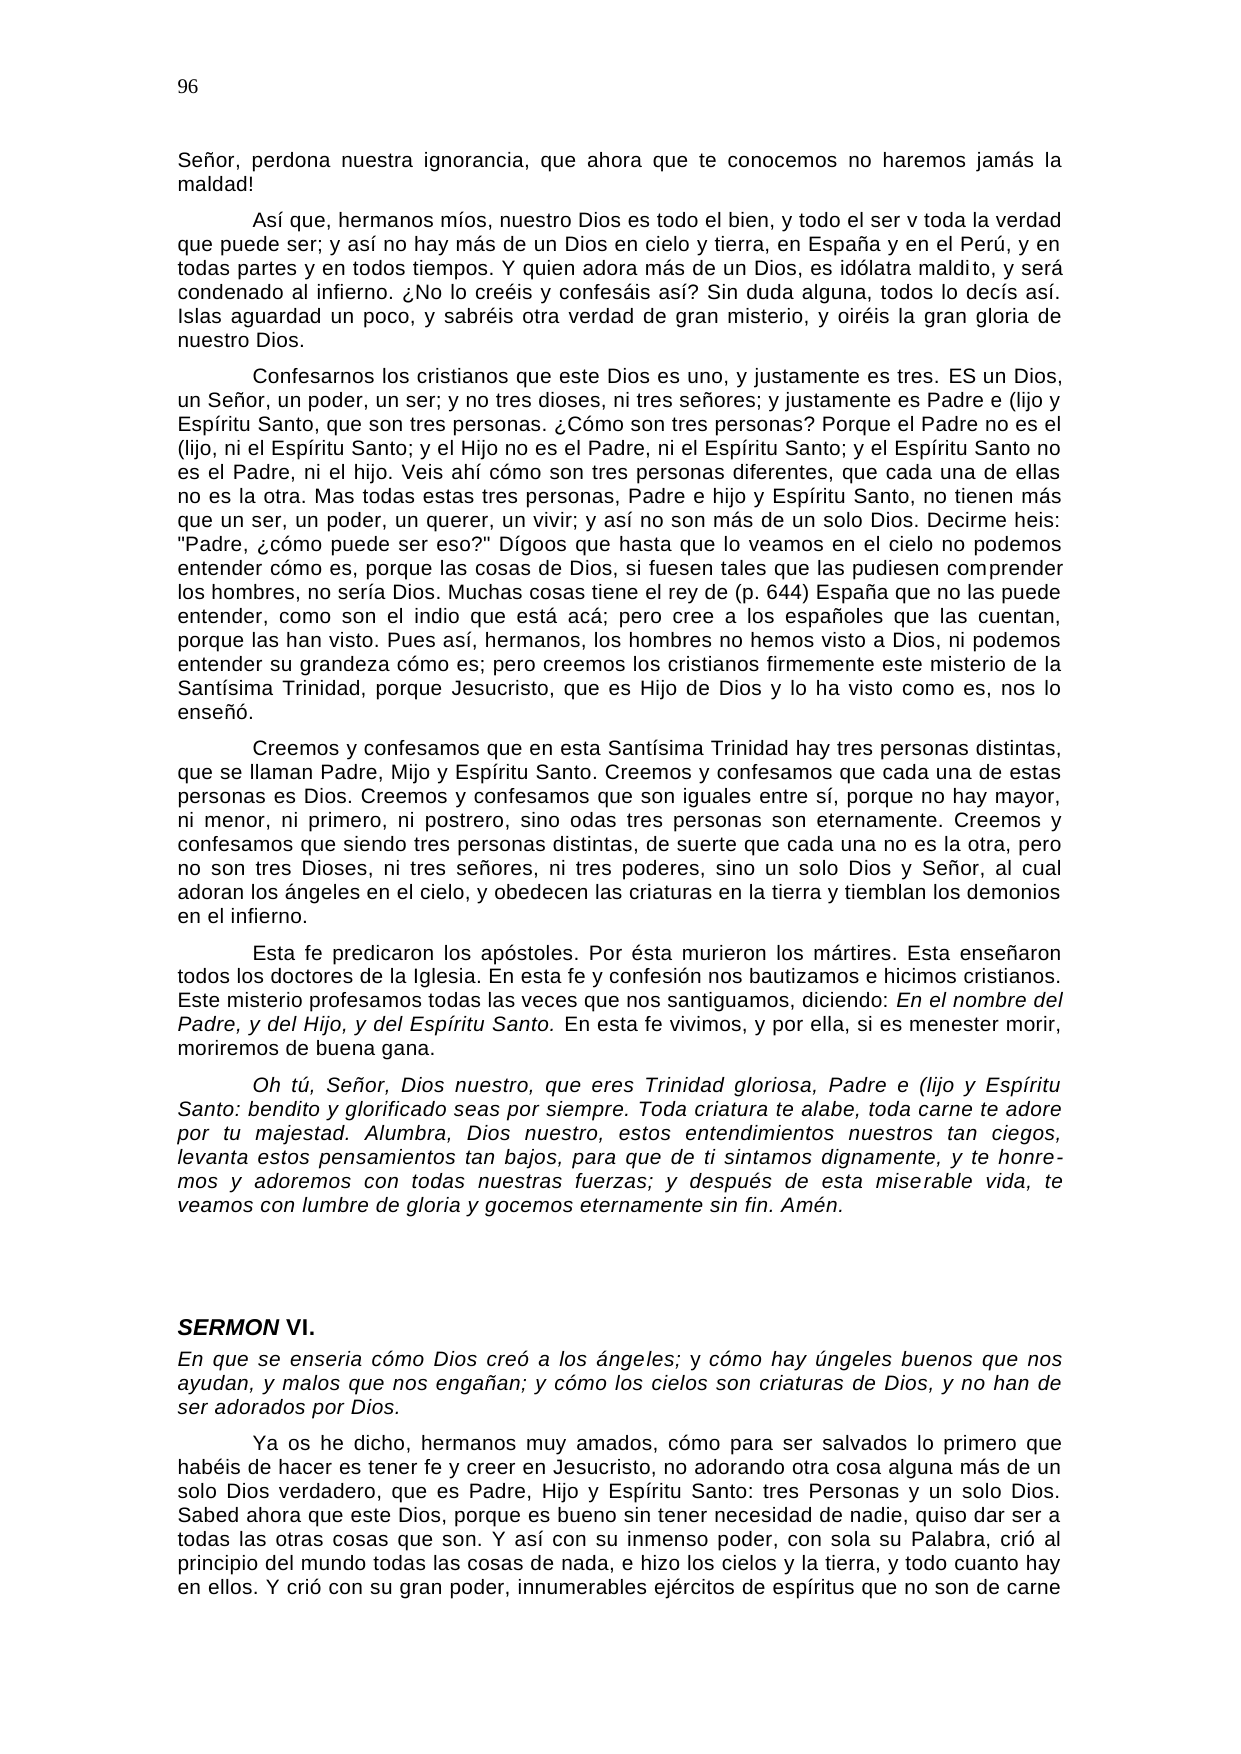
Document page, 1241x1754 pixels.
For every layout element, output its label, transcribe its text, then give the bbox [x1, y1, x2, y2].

text En que se enseria cómo Dios creó a los ángeles; y cómo hay úngeles buenos que nos ayudan, y malos que nos engañan; y cómo los cielos son criaturas de Dios, y no han de ser adorados por Dios. [177, 1347, 1063, 1419]
text Confesarnos los cristianos que este Dios es uno, y justamente es tres. ES un Dios, un Señor, un poder, un ser; y no tres dioses, ni tres señores; y justamente es Padre e (lijo y Espíritu Santo, que son tres personas. ¿Cómo son tres personas? Porque el Padre no es el (lijo, ni el Espíritu Santo; y el Hijo no es el Padre, ni el Espíritu Santo; y el Espíritu Santo no es el Padre, ni el hijo. Veis ahí cómo son tres personas diferentes, que cada una de ellas no es la otra. Mas todas estas tres personas, Padre e hijo y Espíritu Santo, no tienen más que un ser, un poder, un querer, un vivir; y así no son más de un solo Dios. Decirme heis: "Padre, ¿cómo puede ser eso?" Dígoos que hasta que lo veamos en el cielo no podemos entender cómo es, porque las cosas de Dios, si fuesen tales que las pudiesen comprender los hombres, no sería Dios. Muchas cosas tiene el rey de (p. 644) España que no las puede entender, como son el indio que está acá; pero cree a los españoles que las cuentan, porque las han visto. Pues así, hermanos, los hombres no hemos visto a Dios, ni podemos entender su grandeza cómo es; pero creemos los cristianos firmemente este misterio de la Santísima Trinidad, porque Jesucristo, que es Hijo de Dios y lo ha visto como es, nos lo enseñó. [177, 364, 1063, 724]
text Oh tú, Señor, Dios nuestro, que eres Trinidad gloriosa, Padre e (lijo y Espíritu Santo: bendito y glorificado seas por siempre. Toda criatura te alabe, toda carne te adore por tu majestad. Alumbra, Dios nuestro, estos entendimientos nuestros tan ciegos, levanta estos pensamientos tan bajos, para que de ti sintamos dignamente, y te honremos y adoremos con todas nuestras fuerzas; y después de esta miserable vida, te veamos con lumbre de gloria y gocemos eternamente sin fin. Amén. [177, 1073, 1063, 1216]
text Esta fe predicaron los apóstoles. Por ésta murieron los mártires. Esta enseñaron todos los doctores de la Iglesia. En esta fe y confesión nos bautizamos e hicimos cristianos. Este misterio profesamos todas las veces que nos santiguamos, diciendo: En el nombre del Padre, y del Hijo, y del Espíritu Santo. En esta fe vivimos, y por ella, si es menester morir, moriremos de buena gana. [177, 940, 1063, 1060]
text Creemos y confesamos que en esta Santísima Trinidad hay tres personas distintas, que se llaman Padre, Mijo y Espíritu Santo. Creemos y confesamos que cada una de estas personas es Dios. Creemos y confesamos que son iguales entre sí, porque no hay mayor, ni menor, ni primero, ni postrero, sino odas tres personas son eternamente. Creemos y confesamos que siendo tres personas distintas, de suerte que cada una no es la otra, pero no son tres Dioses, ni tres señores, ni tres poderes, sino un solo Dios y Señor, al cual adoran los ángeles en el cielo, y obedecen las criaturas en la tierra y tiemblan los demonios en el infierno. [177, 736, 1063, 928]
subtitle SERMON VI. [177, 1314, 1063, 1341]
text Así que, hermanos míos, nuestro Dios es todo el bien, y todo el ser v toda la verdad que puede ser; y así no hay más de un Dios en cielo y tierra, en España y en el Perú, y en todas partes y en todos tiempos. Y quien adora más de un Dios, es idólatra maldito, y será condenado al infierno. ¿No lo creéis y confesáis así? Sin duda alguna, todos lo decís así. Islas aguardad un poco, y sabréis otra verdad de gran misterio, y oiréis la gran gloria de nuestro Dios. [177, 208, 1063, 352]
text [177, 148, 1063, 196]
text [177, 1431, 1063, 1599]
